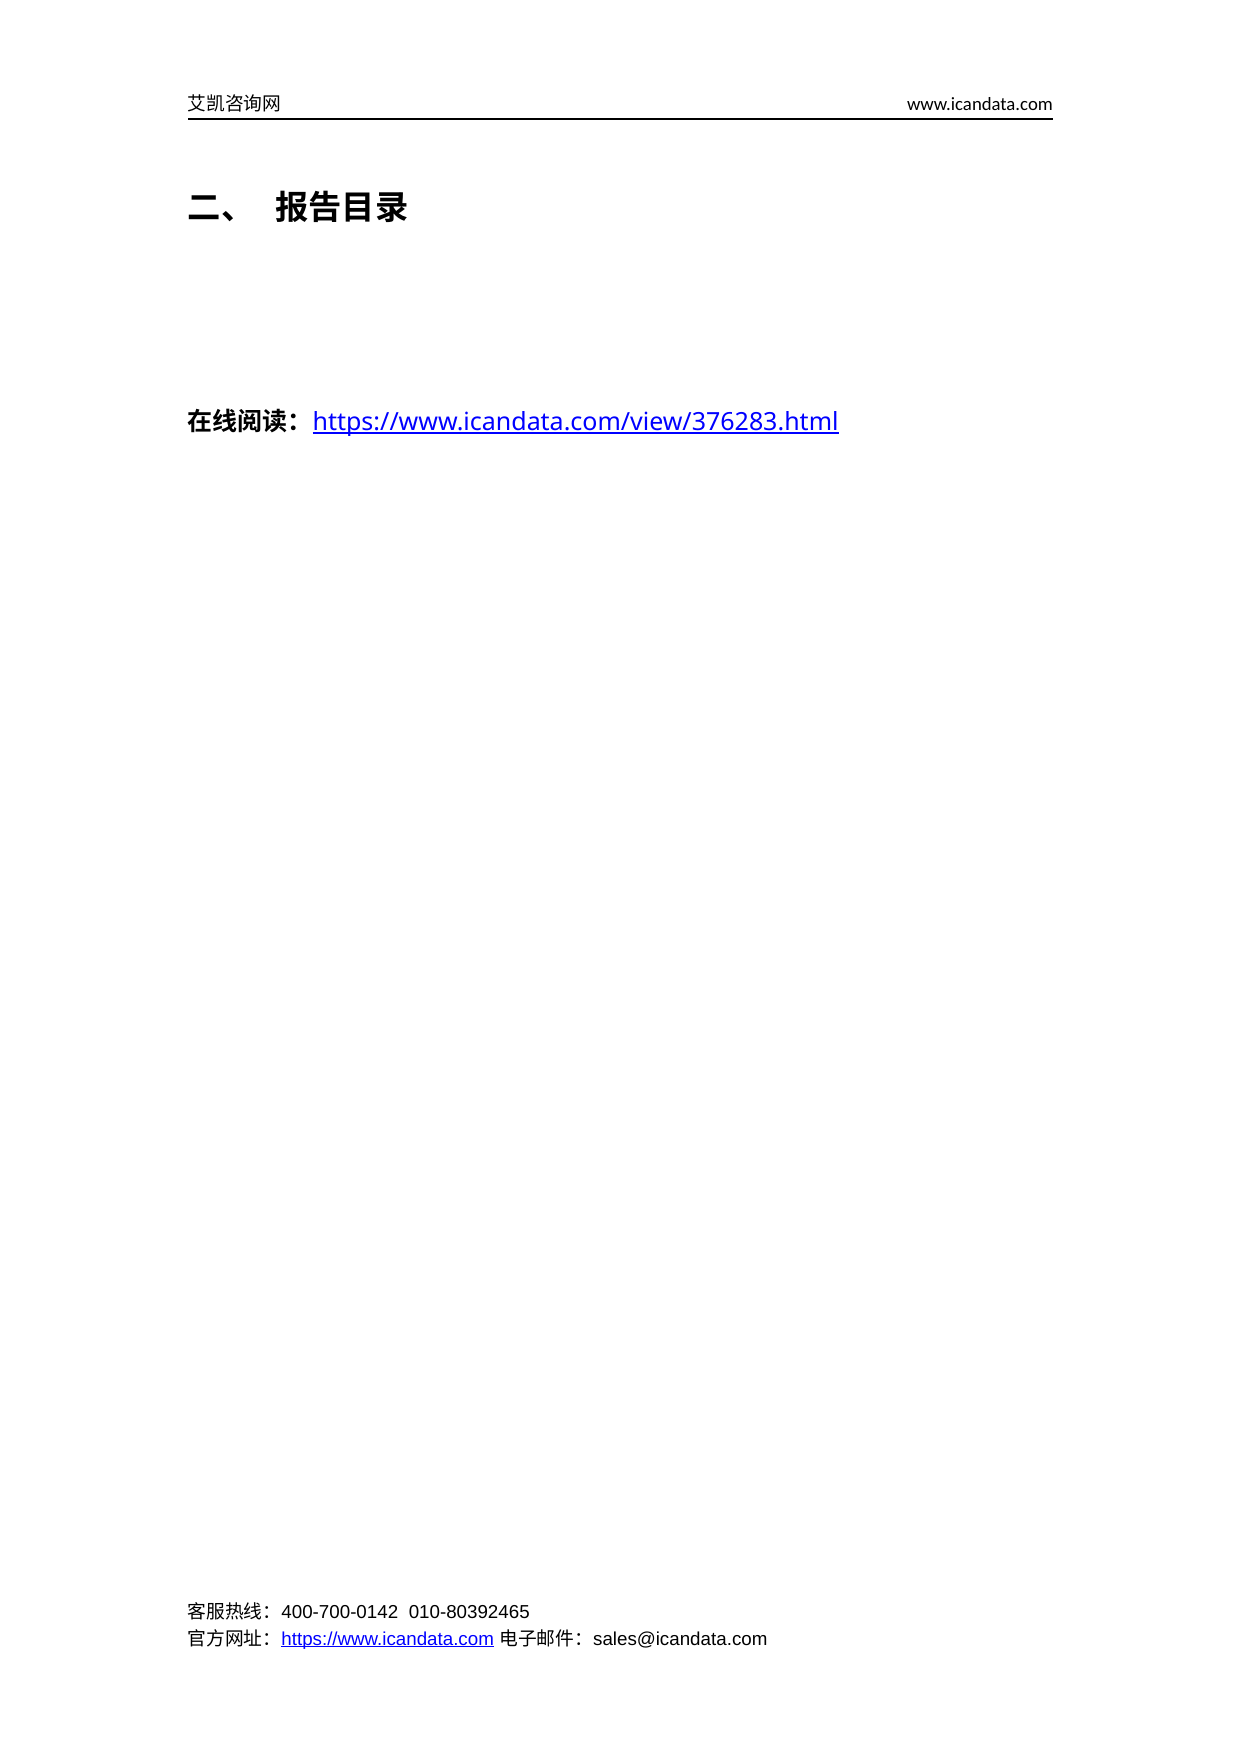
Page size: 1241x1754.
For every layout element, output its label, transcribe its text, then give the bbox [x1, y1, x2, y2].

text 在线阅读：https://www.icandata.com/view/376283.html [187, 387, 1053, 452]
subtitle 报告目录 [187, 172, 1053, 237]
